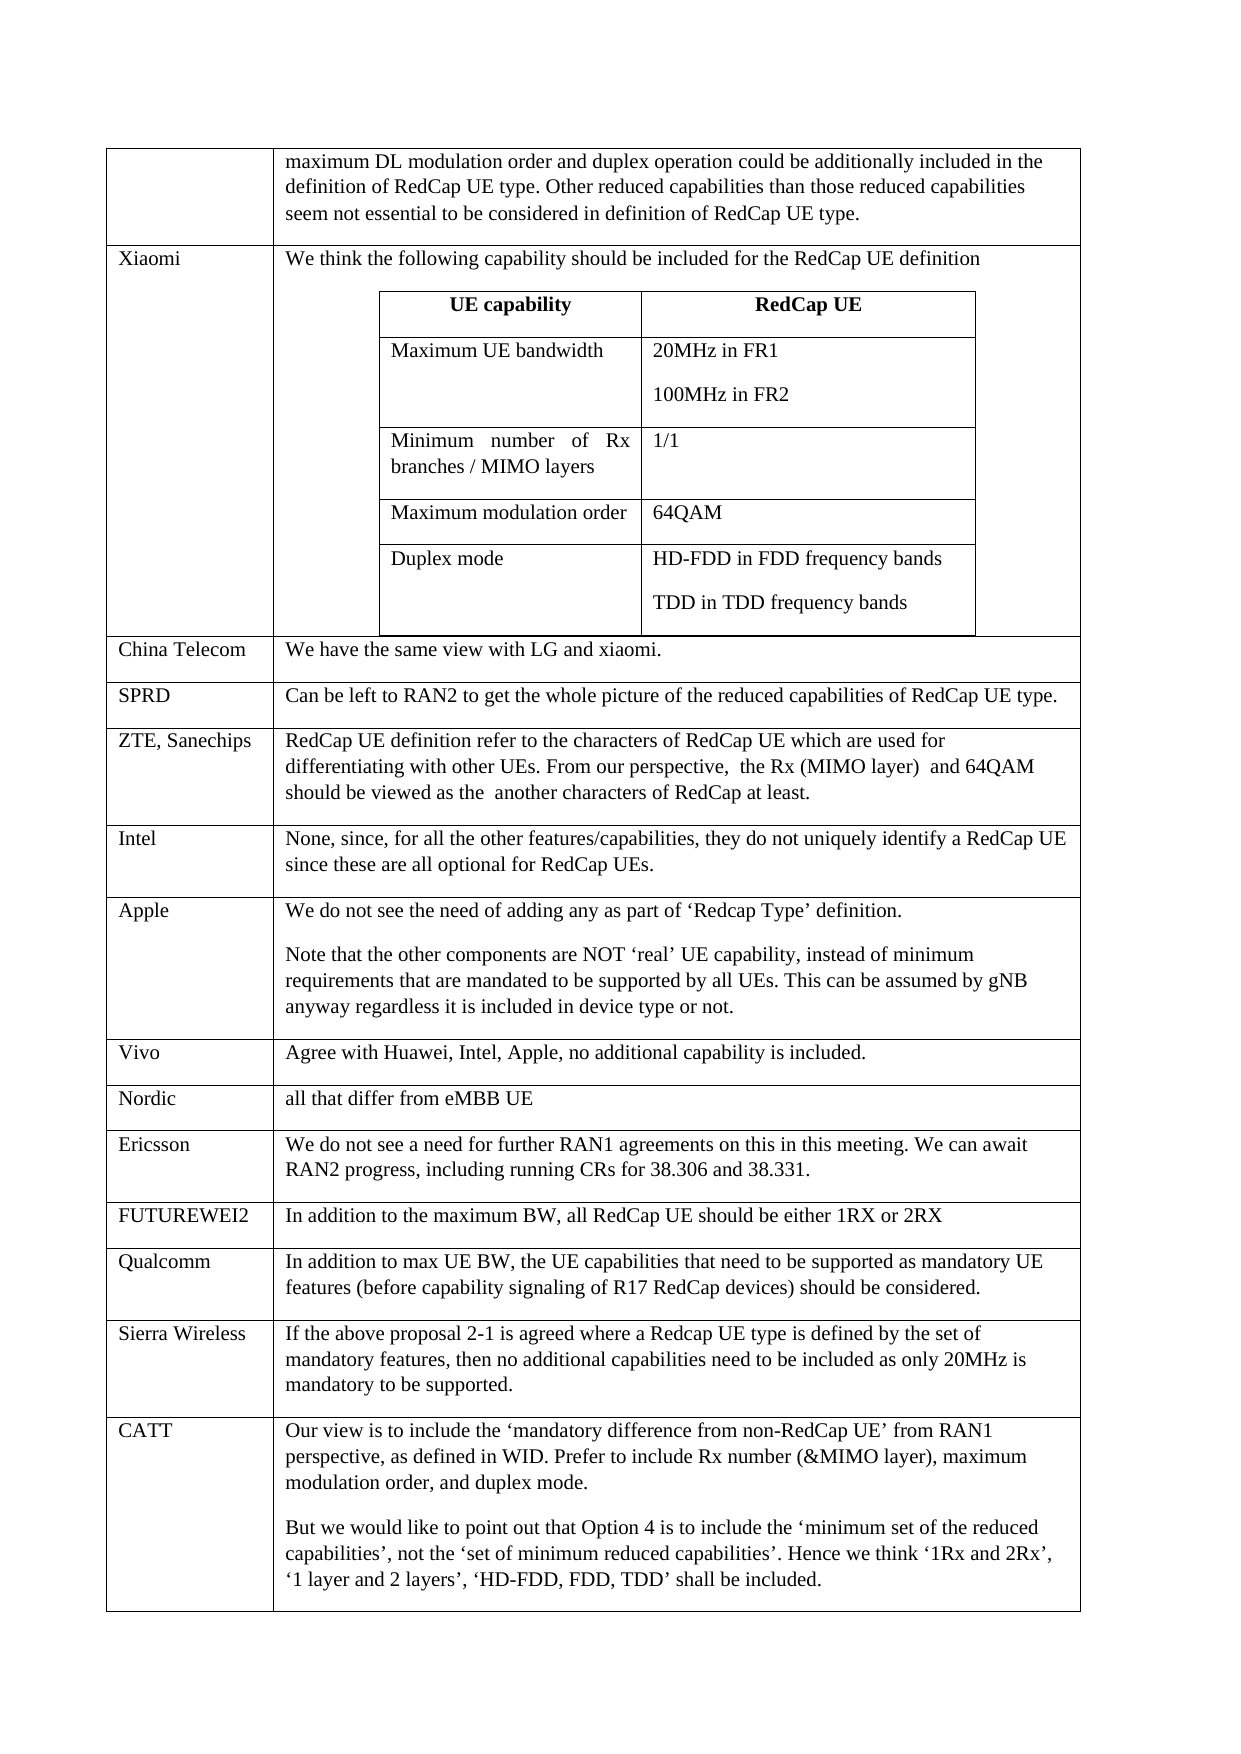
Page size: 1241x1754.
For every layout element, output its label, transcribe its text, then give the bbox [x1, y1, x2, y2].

table_cell Can be left to RAN2 to get the whole picture of the reduced capabilities of RedCap UE type. [274, 683, 1080, 727]
table_cell ZTE, Sanechips [107, 729, 273, 825]
table_cell We do not see a need for further RAN1 agreements on this in this meeting. We can await RAN2 progress, including running CRs for 38.306 and 38.331. [274, 1131, 1080, 1202]
table_cell FUTUREWEI2 [107, 1203, 273, 1248]
table_cell SPRD [107, 683, 273, 727]
table_cell Our view is to include the ‘mandatory difference from non-RedCap UE’ from RAN1 perspective, as defined in WID. Prefer to include Rx number (&MIMO layer), maximum modulation order, and duplex mode. But we would like to point out that Option 4 is to include the ‘minimum set of the reduced capabilities’, not the ‘set of minimum reduced capabilities’. Hence we think ‘1Rx and 2Rx’, ‘1 layer and 2 layers’, ‘HD-FDD, FDD, TDD’ shall be included. [274, 1418, 1080, 1611]
table_cell all that differ from eMBB UE [274, 1086, 1080, 1130]
table_cell Apple [107, 898, 273, 1039]
table_cell In addition to max UE BW, the UE capabilities that need to be supported as mandatory UE features (before capability signaling of R17 RedCap devices) should be considered. [274, 1249, 1080, 1319]
table_cell Intel [107, 826, 273, 897]
table_cell We do not see the need of adding any as part of ‘Redcap Type’ definition. Note that the other components are NOT ‘real’ UE capability, instead of minimum requirements that are mandated to be supported by all UEs. This can be assumed by gNB anyway regardless it is included in device type or not. [274, 898, 1080, 1039]
table_cell CATT [107, 1418, 273, 1611]
table_cell Qualcomm [107, 1249, 273, 1319]
table_cell Vivo [107, 1040, 273, 1085]
table_cell None, since, for all the other features/capabilities, they do not uniquely identify a RedCap UE since these are all optional for RedCap UEs. [274, 826, 1080, 897]
table_cell Xiaomi [107, 246, 273, 636]
table_cell LG [107, 149, 273, 245]
table_cell Agree with Huawei, Intel, Apple, no additional capability is included. [274, 1040, 1080, 1085]
table_cell RedCap UE definition refer to the characters of RedCap UE which are used for differentiating with other UEs. From our perspective, the Rx (MIMO layer) and 64QAM should be viewed as the another characters of RedCap at least. [274, 729, 1080, 825]
table_cell Nordic [107, 1086, 273, 1130]
table_cell Ericsson [107, 1131, 273, 1202]
table_cell In addition to the maximum BW, all RedCap UE should be either 1RX or 2RX [274, 1203, 1080, 1248]
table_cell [274, 149, 1080, 245]
table_cell Sierra Wireless [107, 1321, 273, 1417]
table_cell China Telecom [107, 637, 273, 682]
table_cell We think the following capability should be included for the RedCap UE definition [274, 246, 1080, 636]
table_cell We have the same view with LG and xiaomi. [274, 637, 1080, 682]
table_cell If the above proposal 2-1 is agreed where a Redcap UE type is defined by the set of mandatory features, then no additional capabilities need to be included as only 20MHz is mandatory to be supported. [274, 1321, 1080, 1417]
